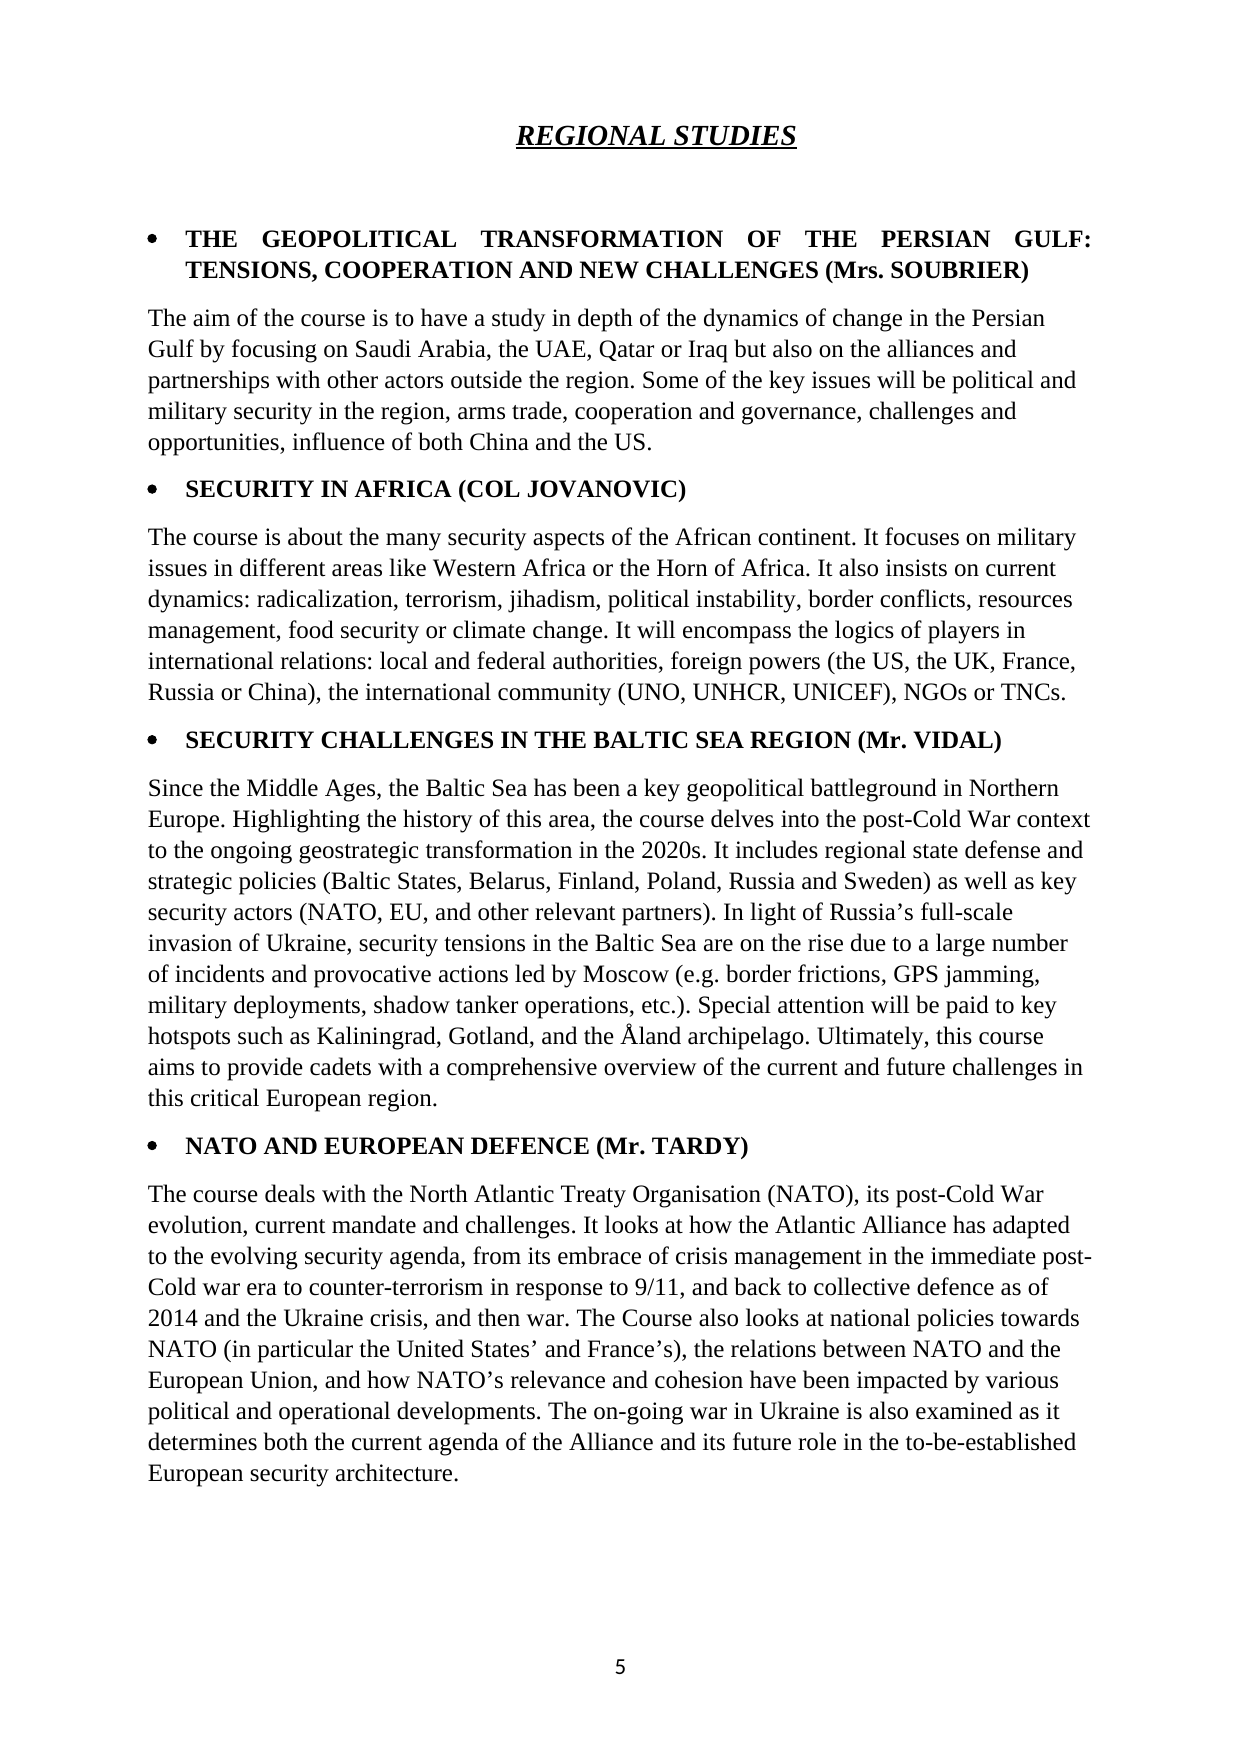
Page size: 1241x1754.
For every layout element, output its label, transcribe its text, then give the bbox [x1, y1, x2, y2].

list THE GEOPOLITICAL TRANSFORMATION OF THE PERSIAN GULF: TENSIONS, COOPERATION AND NEW CHALLENGES (Mrs. SOUBRIER) [148, 224, 1093, 284]
text Since the Middle Ages, the Baltic Sea has been a key geopolitical battleground in Northern Europe. Highlighting the history of this area, the course delves into the post-Cold War context to the ongoing geostrategic transformation in the 2020s. It includes regional state defense and strategic policies (Baltic States, Belarus, Finland, Poland, Russia and Sweden) as well as key security actors (NATO, EU, and other relevant partners). In light of Russia’s full-scale invasion of Ukraine, security tensions in the Baltic Sea are on the rise due to a large number of incidents and provocative actions led by Moscow (e.g. border frictions, GPS jamming, military deployments, shadow tanker operations, etc.). Special attention will be paid to key hotspots such as Kaliningrad, Gotland, and the Åland archipelago. Ultimately, this course aims to provide cadets with a comprehensive overview of the current and future challenges in this critical European region. [148, 773, 1093, 1112]
list NATO AND EUROPEAN DEFENCE (Mr. TARDY) [148, 1131, 1093, 1160]
text The course deals with the North Atlantic Treaty Organisation (NATO), its post-Cold War evolution, current mandate and challenges. It looks at how the Atlantic Alliance has adapted to the evolving security agenda, from its embrace of crisis management in the immediate post-Cold war era to counter-terrorism in response to 9/11, and back to collective defence as of 2014 and the Ukraine crisis, and then war. The Course also looks at national policies towards NATO (in particular the United States’ and France’s), the relations between NATO and the European Union, and how NATO’s relevance and cohesion have been impacted by various political and operational developments. The on-going war in Ukraine is also examined as it determines both the current agenda of the Alliance and its future role in the to-be-established European security architecture. [148, 1179, 1093, 1487]
text The course is about the many security aspects of the African continent. It focuses on military issues in different areas like Western Africa or the Horn of Africa. It also insists on current dynamics: radicalization, terrorism, jihadism, political instability, border conflicts, resources management, food security or climate change. It will encompass the logics of players in international relations: local and federal authorities, foreign powers (the US, the UK, France, Russia or China), the international community (UNO, UNHCR, UNICEF), NGOs or TNCs. [148, 522, 1093, 706]
list SECURITY CHALLENGES IN THE BALTIC SEA REGION (Mr. VIDAL) [148, 725, 1093, 754]
list SECURITY IN AFRICA (COL JOVANOVIC) [148, 474, 1093, 503]
list REGIONAL STUDIES [223, 118, 1093, 152]
text The aim of the course is to have a study in depth of the dynamics of change in the Persian Gulf by focusing on Saudi Arabia, the UAE, Qatar or Iraq but also on the alliances and partnerships with other actors outside the region. Some of the key issues will be political and military security in the region, arms trade, cooperation and governance, challenges and opportunities, influence of both China and the US. [148, 303, 1093, 456]
